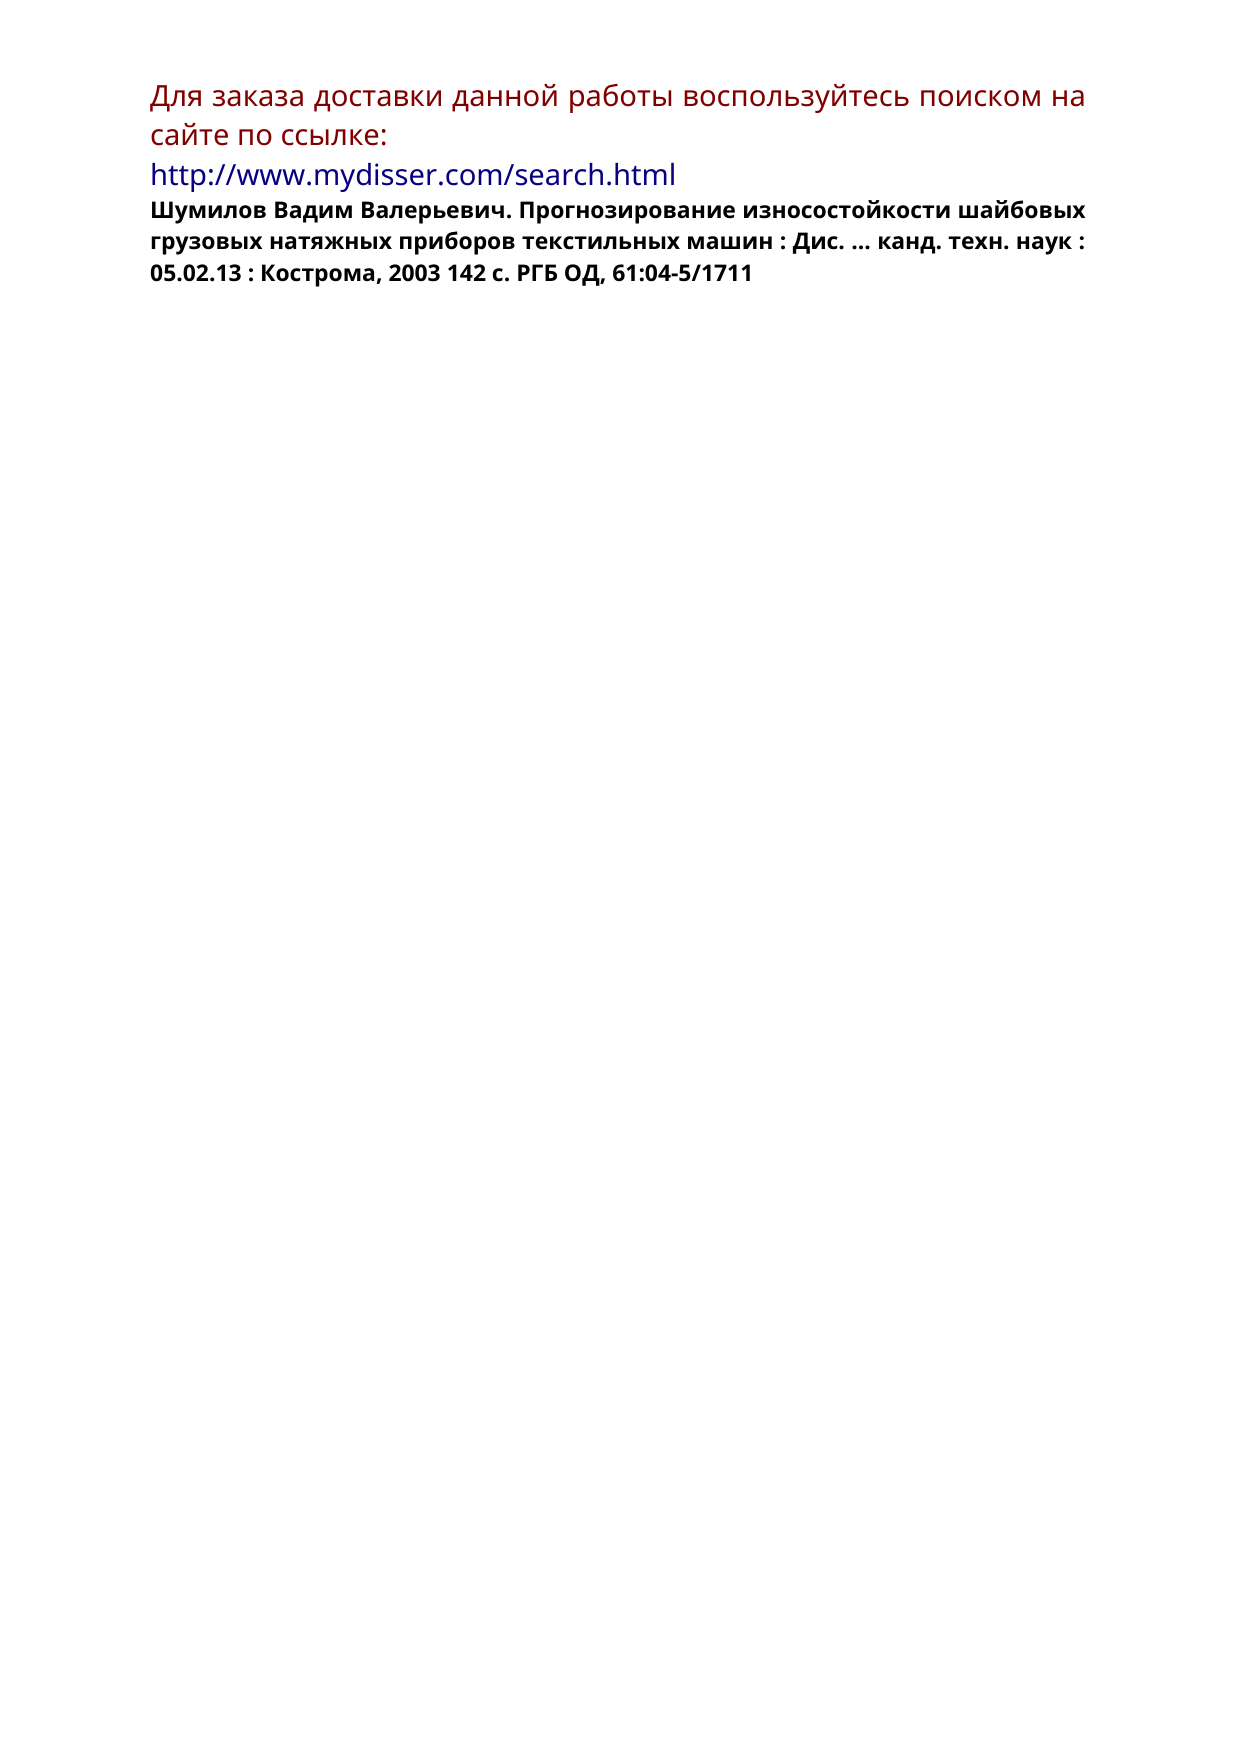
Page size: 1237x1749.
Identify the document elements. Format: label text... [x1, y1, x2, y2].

text Шумилов Вадим Валерьевич. Прогнозирование износостойкости шайбовых грузовых натяжных приборов текстильных машин : Дис. ... канд. техн. наук : 05.02.13 : Кострома, 2003 142 c. РГБ ОД, 61:04-5/1711 [150, 194, 1086, 288]
